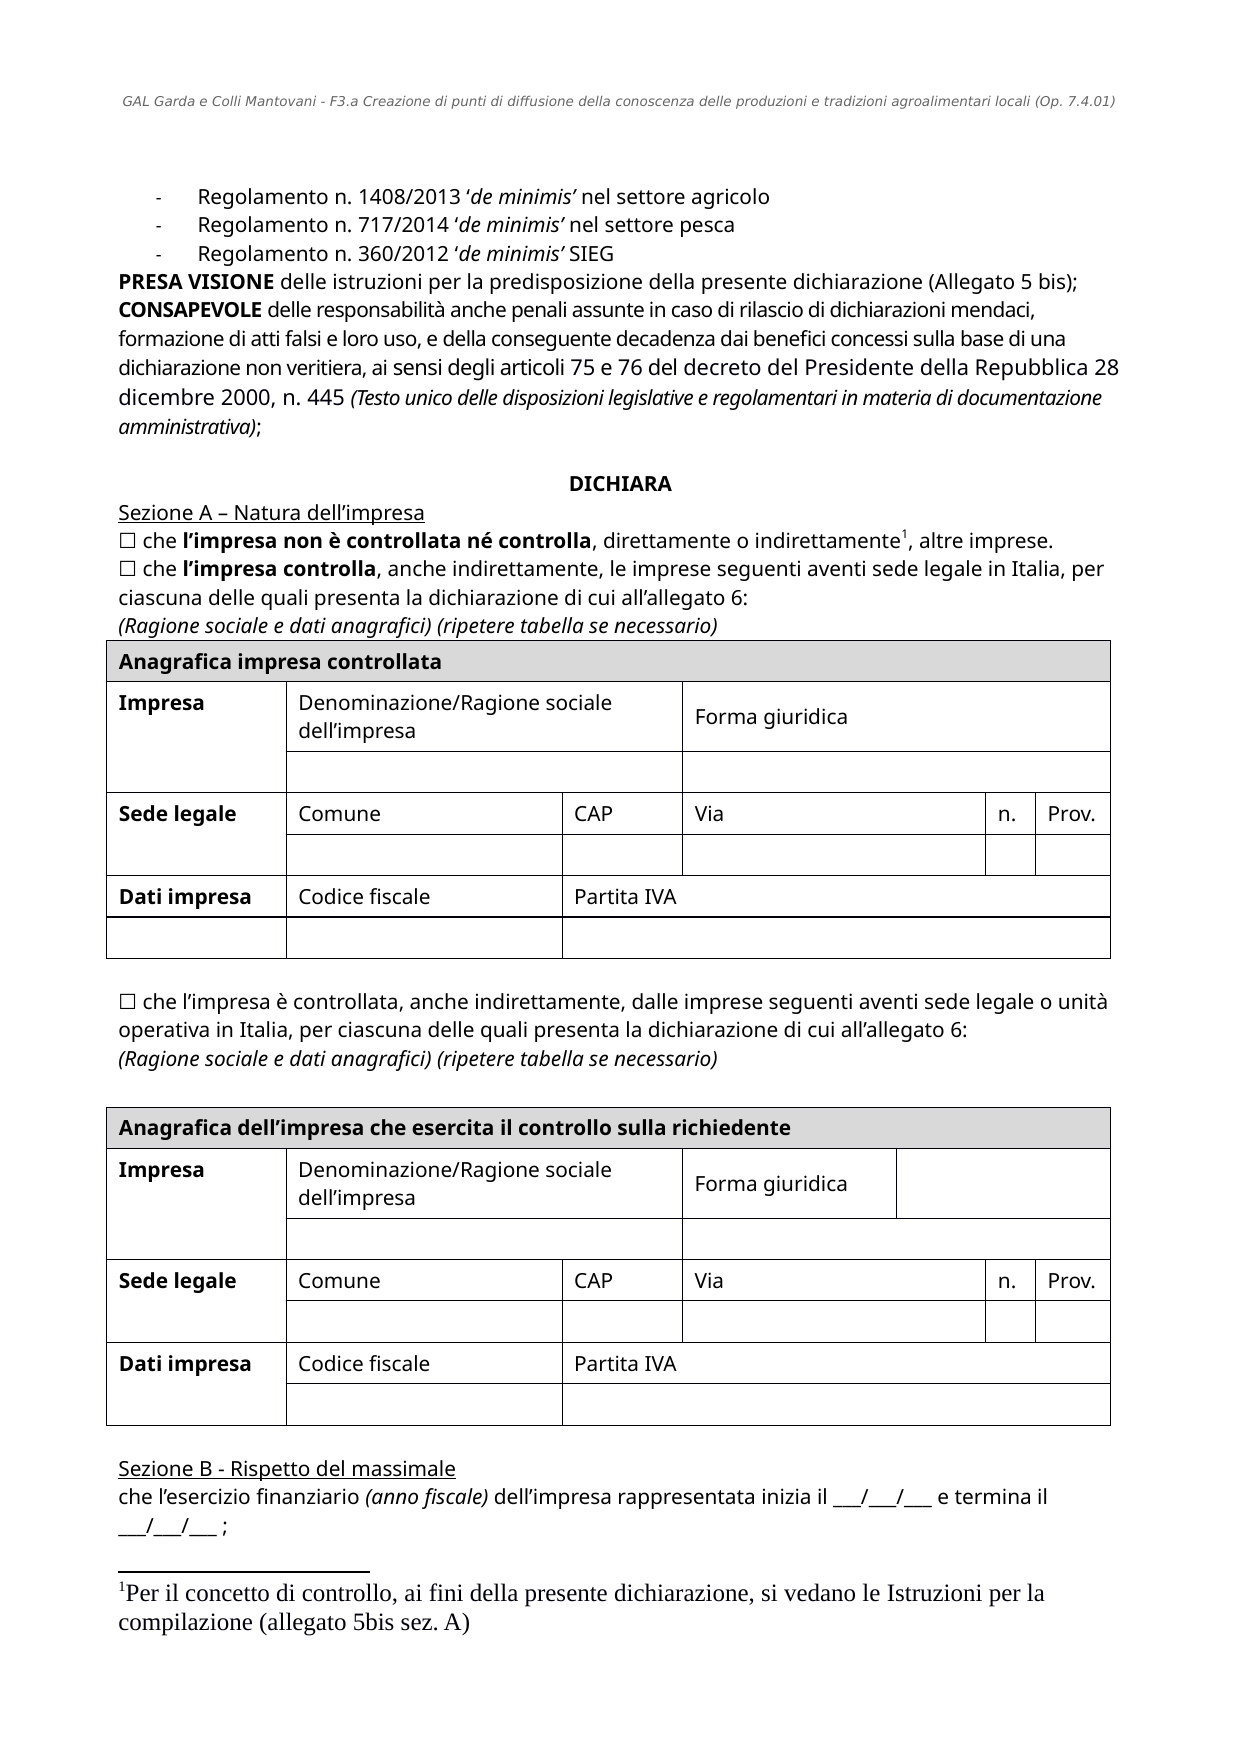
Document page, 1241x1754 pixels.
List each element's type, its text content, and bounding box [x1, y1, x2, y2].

text (Ragione sociale e dati anagrafici) (ripetere tabella se necessario) [118, 1044, 1122, 1072]
table_cell [563, 1301, 682, 1342]
list Regolamento n. 1408/2013 ‘de minimis’ nel settore agricolo [156, 182, 1122, 210]
table_cell [683, 1301, 985, 1342]
table_cell Comune [287, 1260, 562, 1300]
table_cell [287, 1301, 562, 1342]
table_cell Impresa [107, 682, 286, 792]
table_cell Impresa [107, 1149, 286, 1259]
text che l’esercizio finanziario (anno fiscale) dell’impresa rappresentata inizia il ___/___/___ e termina il ___/___/___ ; [118, 1482, 1122, 1539]
table_cell Sede legale [107, 1260, 286, 1342]
text Sezione A – Natura dell’impresa [118, 498, 1122, 526]
table_cell CAP [563, 793, 682, 834]
table_cell [563, 835, 682, 875]
table_cell Partita IVA [563, 1343, 1110, 1383]
table_cell Comune [287, 793, 562, 834]
table_cell [986, 1301, 1035, 1342]
table_cell Prov. [1036, 793, 1110, 834]
table_cell [287, 1384, 562, 1424]
table_cell Via [683, 793, 985, 834]
table_cell Codice fiscale [287, 876, 562, 916]
list Regolamento n. 360/2012 ‘de minimis’ SIEG [156, 239, 1122, 267]
table_cell n. [986, 1260, 1035, 1300]
text Sezione B - Rispetto del massimale [118, 1454, 1122, 1482]
text ☐ che l’impresa non è controllata né controlla, direttamente o indirettamente, altre imprese. [118, 526, 1122, 554]
table_header Anagrafica dell’impresa che esercita il controllo sulla richiedente [107, 1108, 1110, 1148]
table_cell Dati impresa [107, 1343, 286, 1424]
table_cell Codice fiscale [287, 1343, 562, 1383]
table_cell [107, 918, 286, 958]
table_cell [683, 752, 1110, 792]
text (Ragione sociale e dati anagrafici) (ripetere tabella se necessario) [118, 611, 1122, 640]
table_cell Dati impresa [107, 876, 286, 916]
table_cell [683, 1219, 1110, 1259]
table_cell Partita IVA [563, 876, 1110, 916]
table_cell [563, 1384, 1110, 1424]
table_cell [287, 752, 682, 792]
text PRESA VISIONE delle istruzioni per la predisposizione della presente dichiarazione (Allegato 5 bis); [118, 267, 1122, 296]
table_cell [563, 918, 1110, 958]
table_cell [897, 1149, 1110, 1218]
table_cell CAP [563, 1260, 682, 1300]
table_cell [287, 918, 562, 958]
table_cell Forma giuridica [683, 682, 1110, 751]
text ☐ che l’impresa controlla, anche indirettamente, le imprese seguenti aventi sede legale in Italia, per ciascuna delle quali presenta la dichiarazione di cui all’allegato 6: [118, 554, 1122, 611]
table_cell Forma giuridica [683, 1149, 896, 1218]
table_header Anagrafica impresa controllata [107, 641, 1110, 681]
table_cell n. [986, 793, 1035, 834]
table_cell Sede legale [107, 793, 286, 875]
text DICHIARA [118, 469, 1122, 498]
list Regolamento n. 717/2014 ‘de minimis’ nel settore pesca [156, 210, 1122, 239]
text CONSAPEVOLE delle responsabilità anche penali assunte in caso di rilascio di dichiarazioni mendaci, formazione di atti falsi e loro uso, e della conseguente decadenza dai benefici concessi sulla base di una dichiarazione non veritiera, ai sensi degli articoli 75 e 76 del decreto del Presidente della Repubblica 28 dicembre 2000, n. 445 (Testo unico delle disposizioni legislative e regolamentari in materia di documentazione amministrativa); [118, 296, 1122, 440]
table_cell [683, 835, 985, 875]
table_cell [287, 1219, 682, 1259]
table_cell [1036, 1301, 1110, 1342]
text ☐ che l’impresa è controllata, anche indirettamente, dalle imprese seguenti aventi sede legale o unità operativa in Italia, per ciascuna delle quali presenta la dichiarazione di cui all’allegato 6: [118, 987, 1122, 1044]
table_cell [287, 835, 562, 875]
table_cell [1036, 835, 1110, 875]
table_cell Denominazione/Ragione sociale dell’impresa [287, 682, 682, 751]
table_cell Denominazione/Ragione sociale dell’impresa [287, 1149, 682, 1218]
table_cell Via [683, 1260, 985, 1300]
table_cell [986, 835, 1035, 875]
table_cell Prov. [1036, 1260, 1110, 1300]
